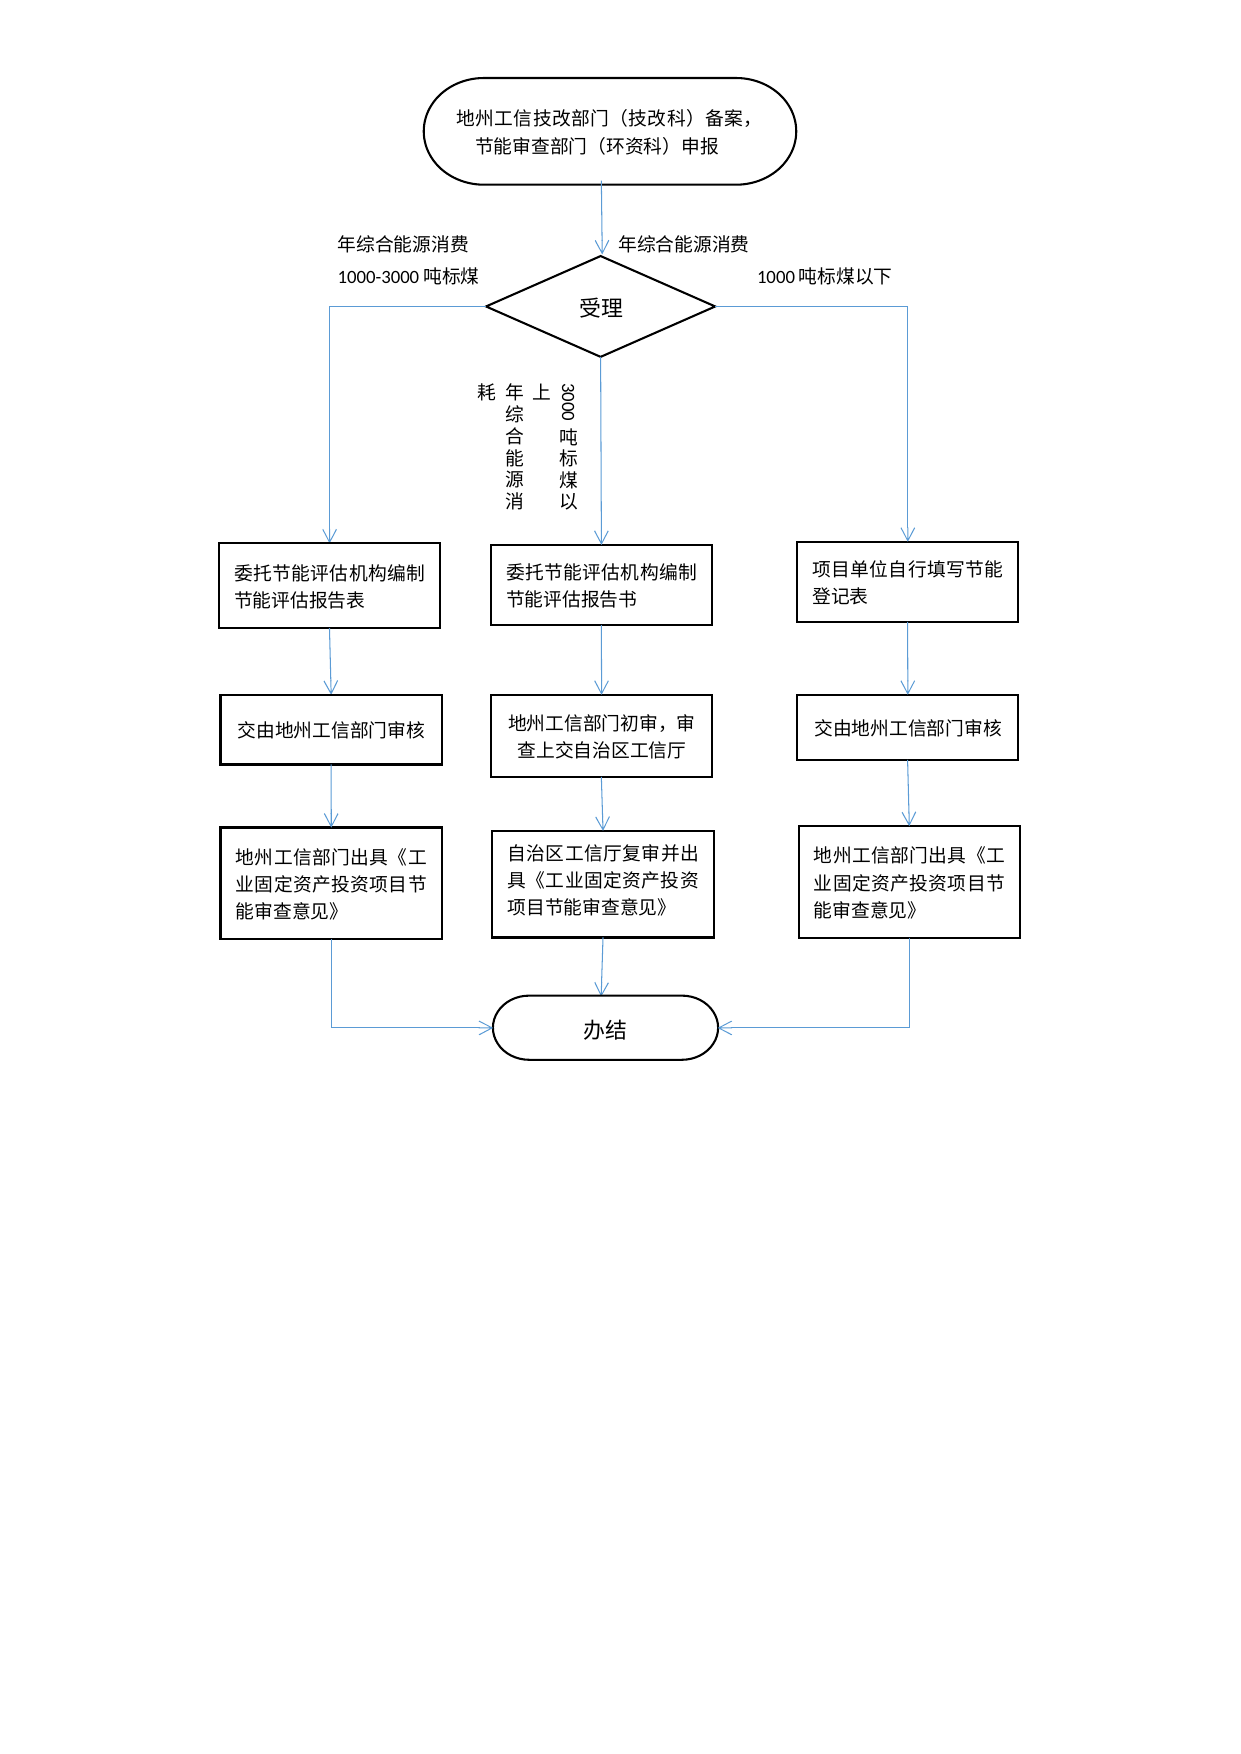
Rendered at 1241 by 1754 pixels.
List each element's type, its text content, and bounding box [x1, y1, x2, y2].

text 年综合能源消费 年综合能源消费 [187, 227, 601, 259]
text 1000-3000吨标煤 1000吨标煤以下 [187, 259, 589, 292]
text 年综合能源消费 年综合能源消费 [603, 227, 1053, 259]
text 1000-3000吨标煤 1000吨标煤以下 [613, 259, 1053, 292]
